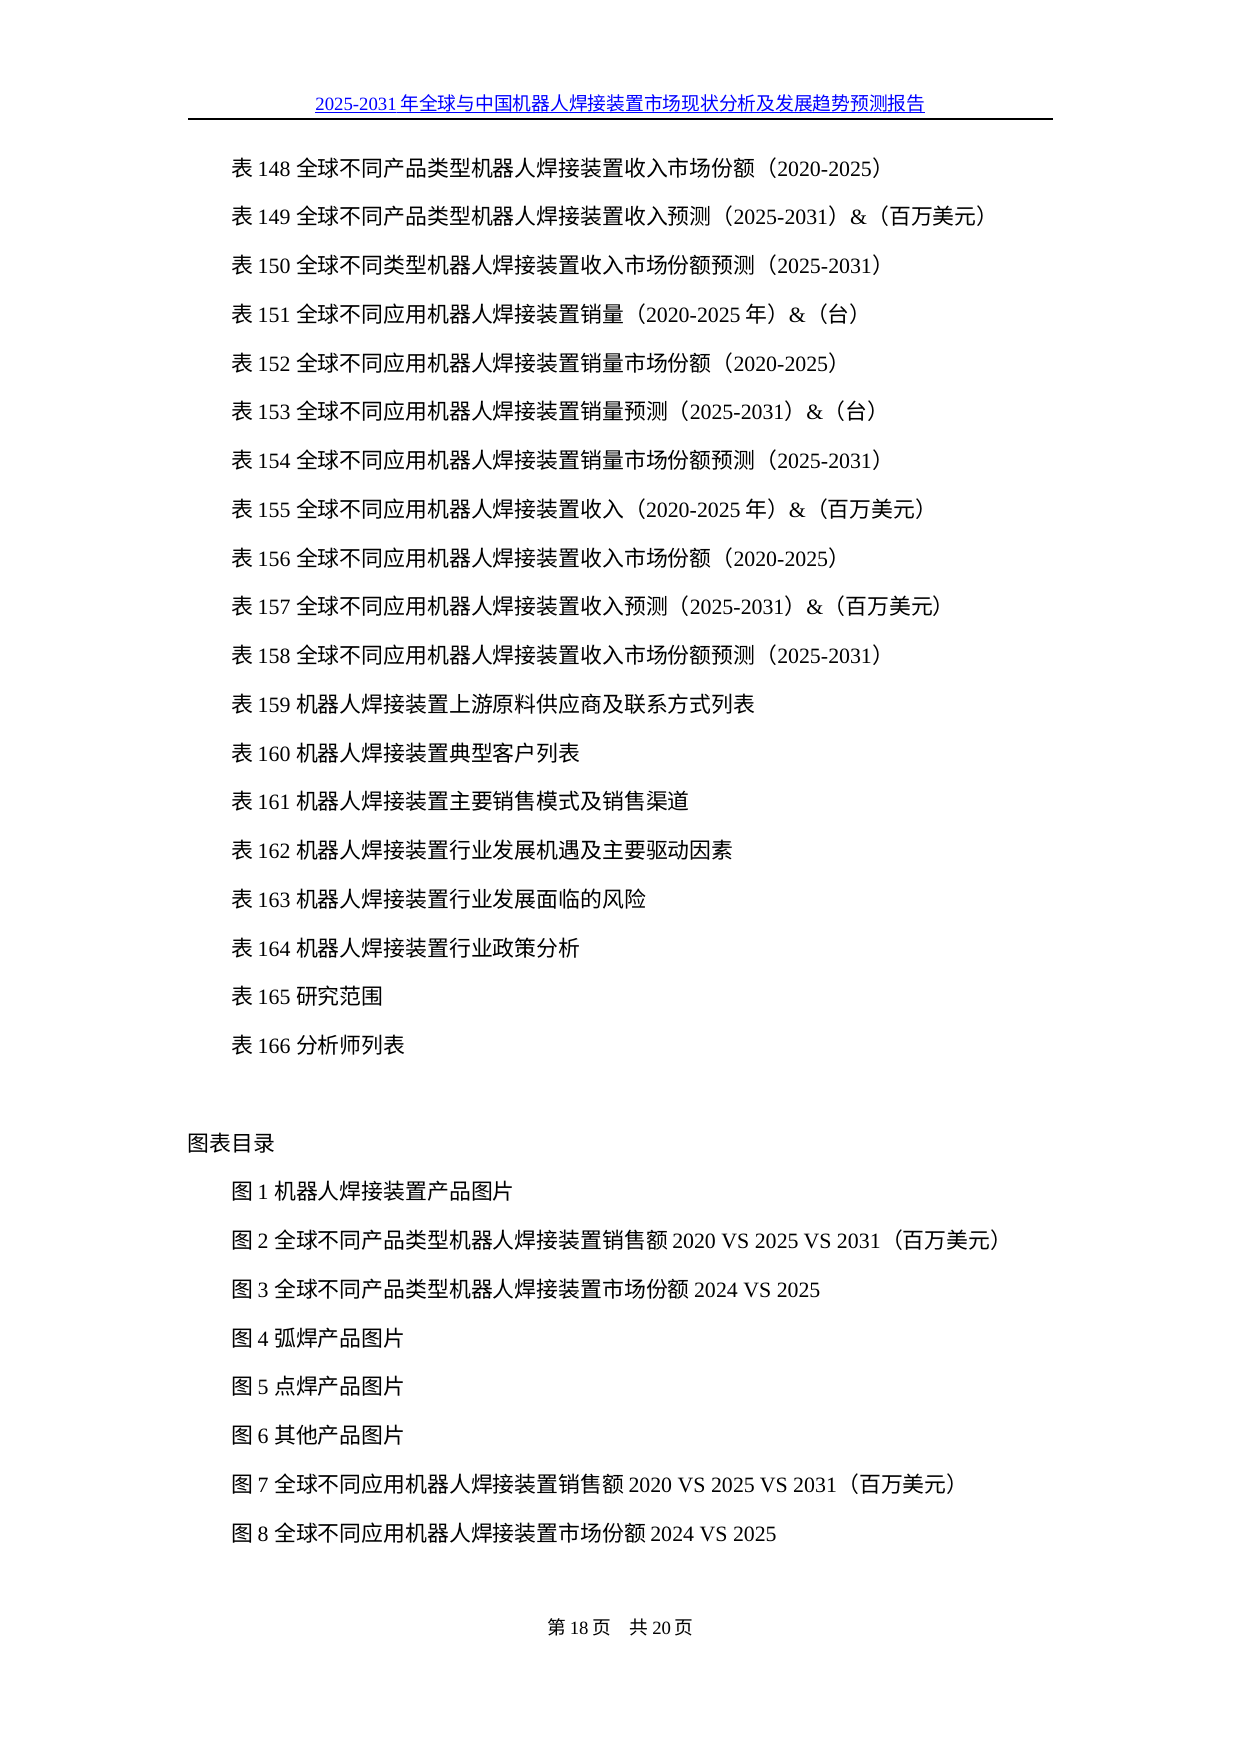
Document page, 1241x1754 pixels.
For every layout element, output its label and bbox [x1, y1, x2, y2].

text [187, 150, 1053, 1548]
